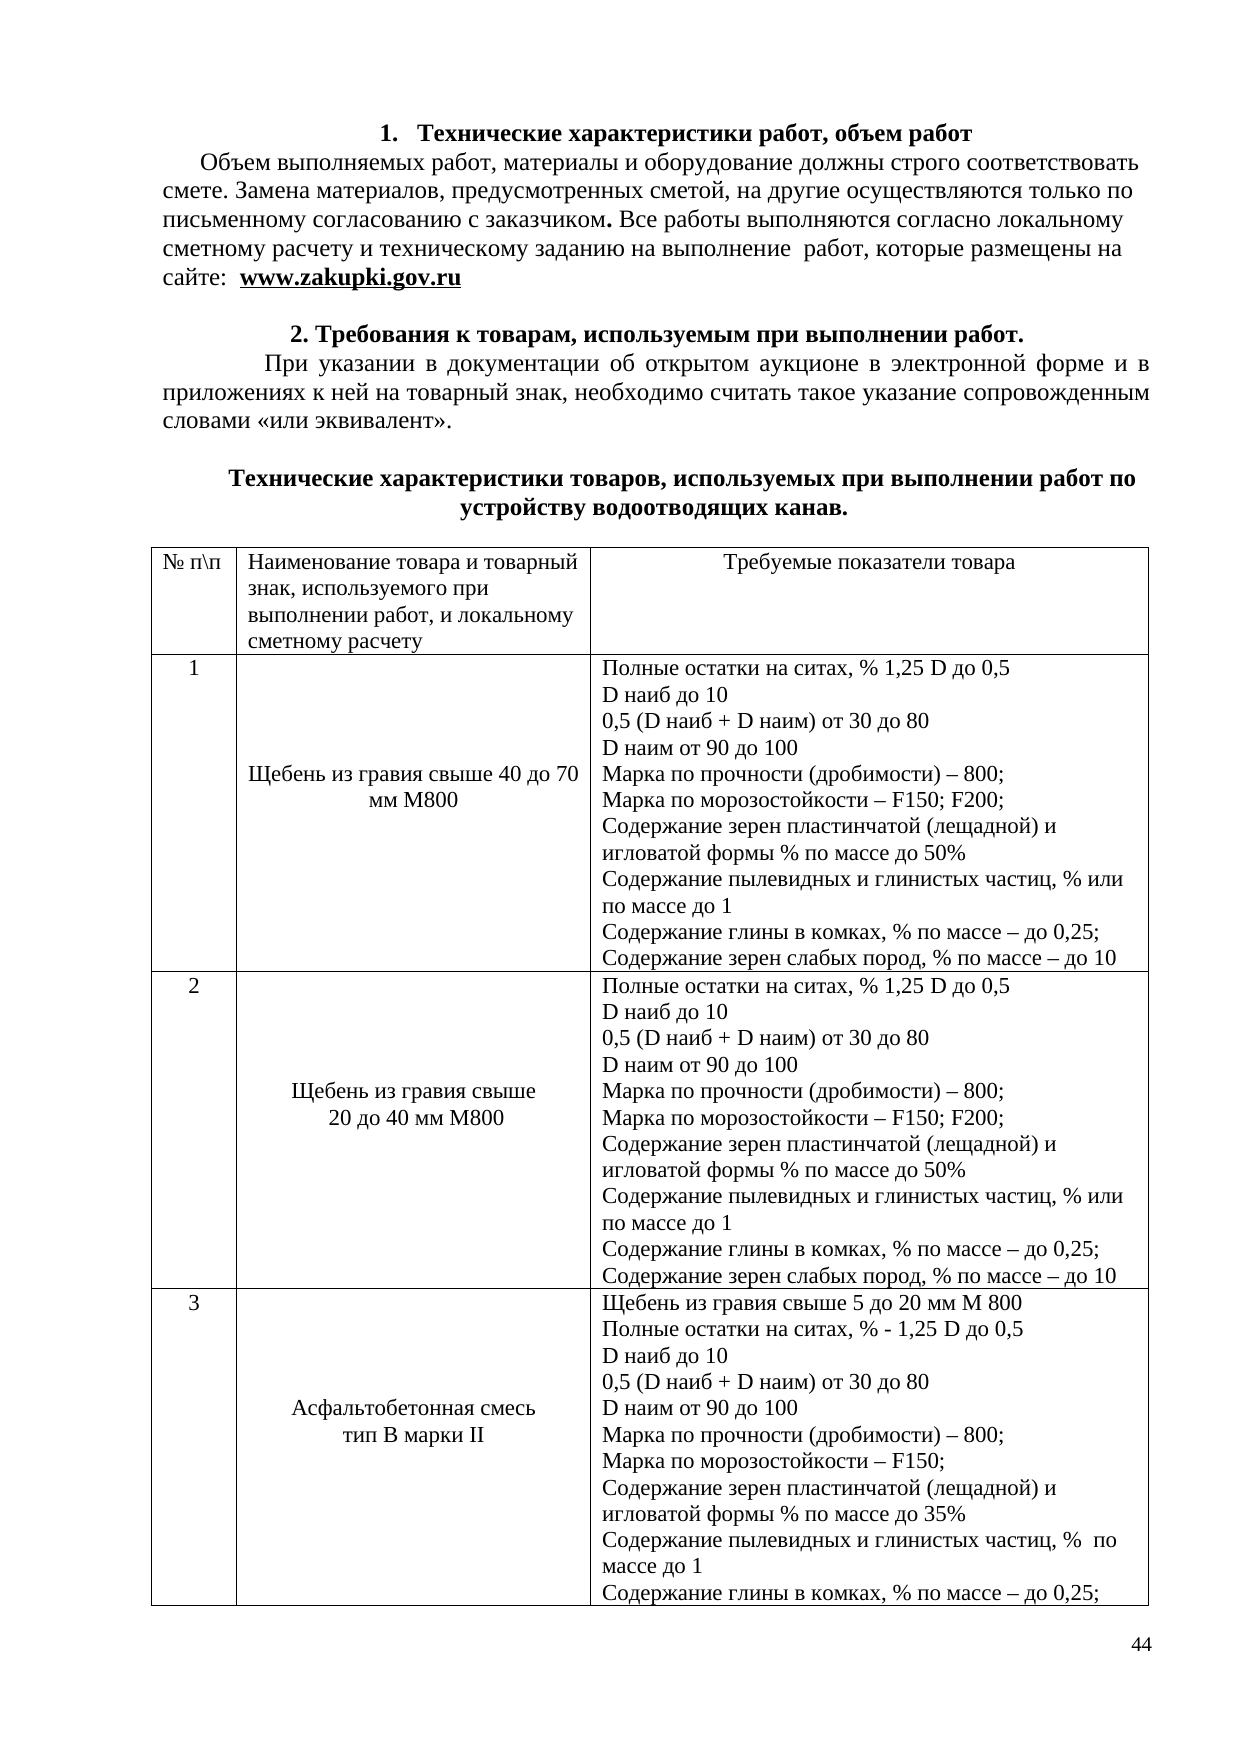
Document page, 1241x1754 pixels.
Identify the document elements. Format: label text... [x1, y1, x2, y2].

table_cell Полные остатки на ситах, % 1,25 D до 0,5 D наиб до 10 0,5 (D наиб + D наим) от 30 до 80 D наим от 90 до 100 Марка по прочности (дробимости) – 800; Марка по морозостойкости – F150; F200; Содержание зерен пластинчатой (лещадной) и игловатой формы % по массе до 50% Содержание пылевидных и глинистых частиц, % или по массе до 1 Содержание глины в комках, % по массе – до 0,25; Содержание зерен слабых пород, % по массе – до 10 [591, 655, 1148, 971]
text Объем выполняемых работ, материалы и оборудование должны строго соответствовать смете. Замена материалов, предусмотренных сметой, на другие осуществляются только по письменному согласованию с заказчиком. Все работы выполняются согласно локальному сметному расчету и техническому заданию на выполнение работ, которые размещены на сайте: www.zakupki.gov.ru [162, 147, 1152, 291]
table_cell Полные остатки на ситах, % 1,25 D до 0,5 D наиб до 10 0,5 (D наиб + D наим) от 30 до 80 D наим от 90 до 100 Марка по прочности (дробимости) – 800; Марка по морозостойкости – F150; F200; Содержание зерен пластинчатой (лещадной) и игловатой формы % по массе до 50% Содержание пылевидных и глинистых частиц, % или по массе до 1 Содержание глины в комках, % по массе – до 0,25; Содержание зерен слабых пород, % по массе – до 10 [591, 972, 1148, 1288]
text 2. Требования к товарам, используемым при выполнении работ. [162, 319, 1152, 348]
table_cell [237, 1289, 590, 1605]
table_cell Щебень из гравия свыше 40 до 70 мм М800 [237, 655, 590, 971]
table_cell 1 [152, 655, 236, 971]
table_cell 3 [152, 1289, 236, 1605]
text При указании в документации об открытом аукционе в электронной форме и в приложениях к ней на товарный знак, необходимо считать такое указание сопровожденным словами «или эквивалент». [162, 348, 1152, 434]
table_cell 2 [152, 972, 236, 1288]
table_cell Щебень из гравия свыше 20 до 40 мм М800 [237, 972, 590, 1288]
table_header № п\п [152, 548, 236, 653]
list Технические характеристики работ, объем работ [200, 118, 1152, 147]
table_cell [591, 1289, 1148, 1605]
table_header Требуемые показатели товара [591, 548, 1148, 653]
table_header Наименование товара и товарный знак, используемого при выполнении работ, и локальному сметному расчету [237, 548, 590, 653]
text Технические характеристики товаров, используемых при выполнении работ по устройству водоотводящих канав. [162, 463, 1146, 521]
